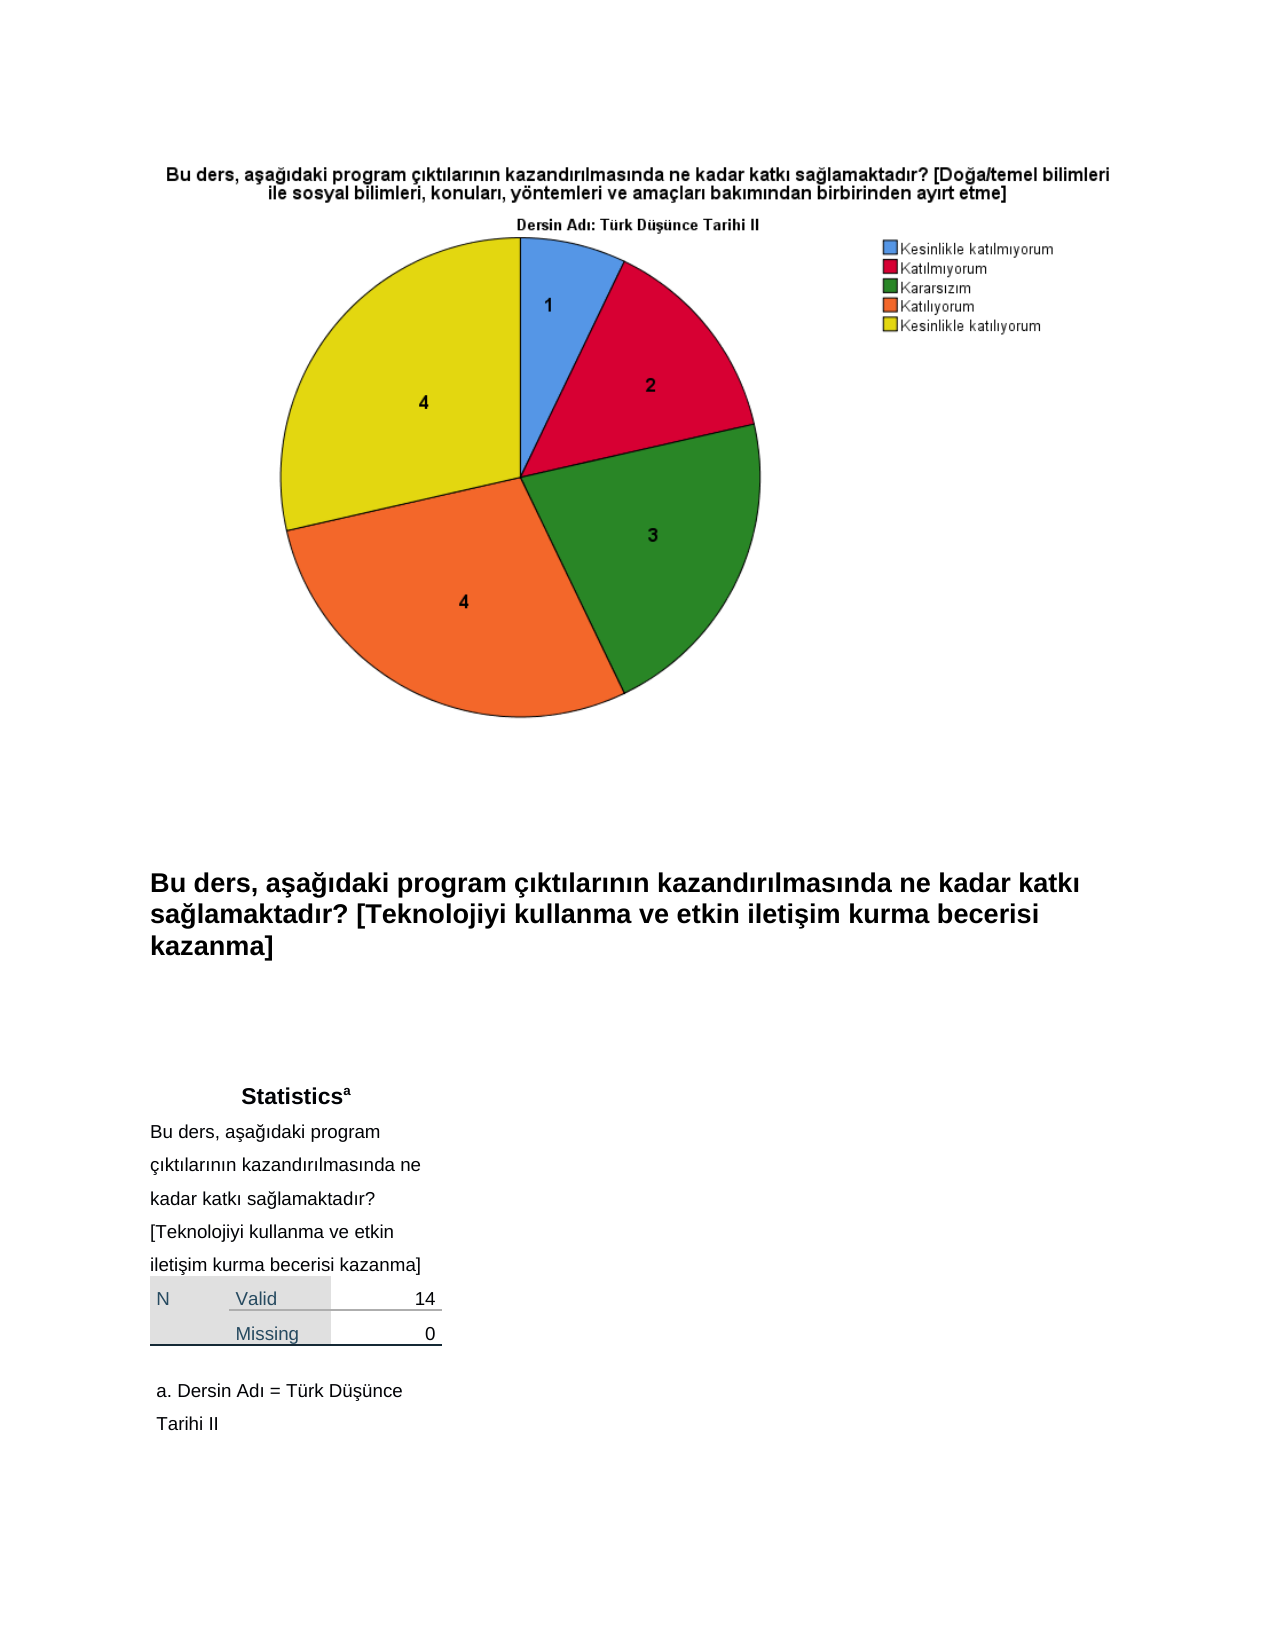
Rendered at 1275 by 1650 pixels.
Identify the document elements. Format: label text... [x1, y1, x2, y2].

picture [150, 150, 1125, 724]
table_cell Valid [229, 1276, 331, 1309]
table_header a. Dersin Adı = Türk Düşünce Tarihi II [150, 1368, 442, 1435]
table_cell 14 [331, 1276, 442, 1309]
table_cell Missing [229, 1311, 331, 1344]
table_cell N [150, 1276, 229, 1344]
table_header Statisticsa [150, 1076, 442, 1109]
table_cell Bu ders, aşağıdaki program çıktılarının kazandırılmasında ne kadar katkı sağlamaktadır? [Teknolojiyi kullanma ve etkin iletişim kurma becerisi kazanma] [150, 1109, 442, 1276]
text Bu ders, aşağıdaki program çıktılarının kazandırılmasında ne kadar katkı sağlamaktadır? [Teknolojiyi kullanma ve etkin iletişim kurma becerisi kazanma] [150, 867, 1125, 961]
table_cell 0 [331, 1311, 442, 1344]
